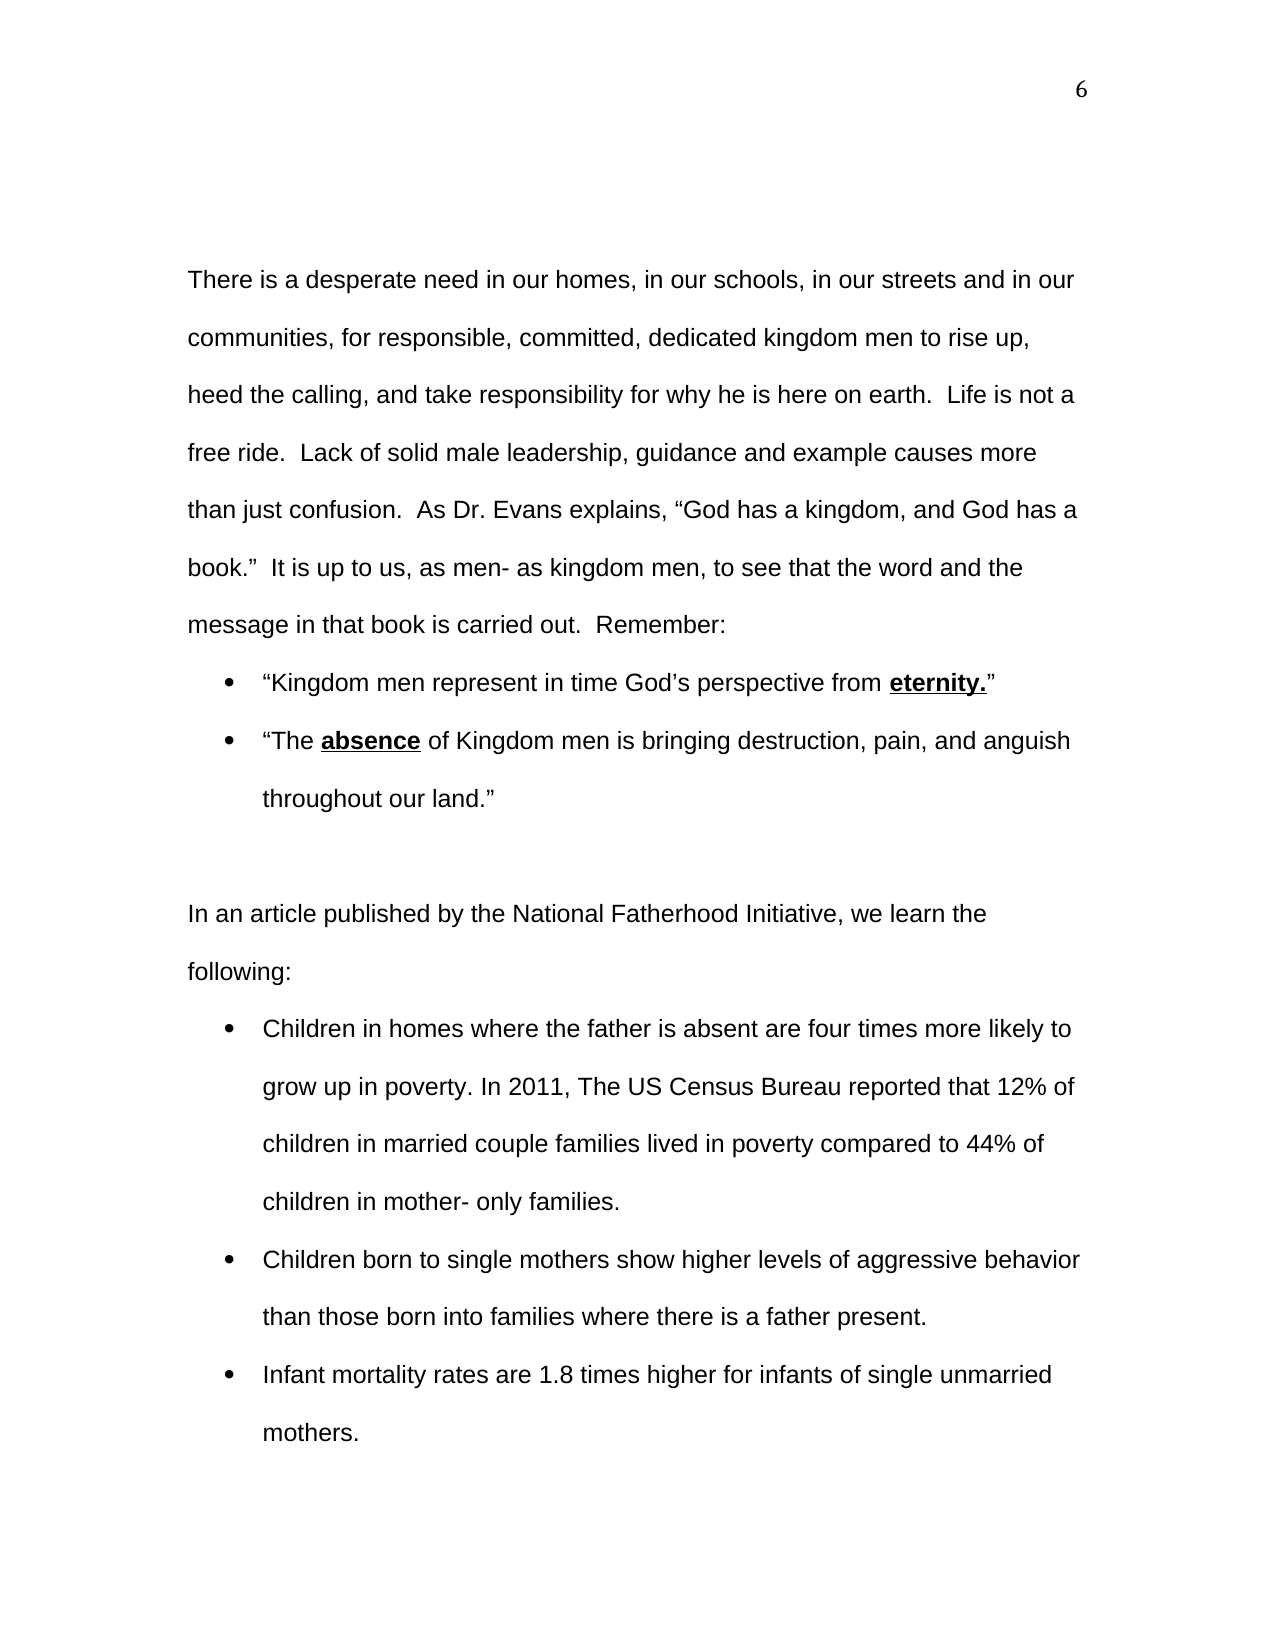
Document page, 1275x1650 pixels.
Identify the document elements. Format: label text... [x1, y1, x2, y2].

list Children in homes where the father is absent are four times more likely to grow up in poverty. In 2011, The US Census Bureau reported that 12% of children in married couple families lived in poverty compared to 44% of children in mother- only families. [225, 1014, 1087, 1216]
list Infant mortality rates are 1.8 times higher for infants of single unmarried mothers. [225, 1360, 1087, 1446]
list “Kingdom men represent in time God’s perspective from eternity.” [225, 668, 1087, 697]
list Children born to single mothers show higher levels of aggressive behavior than those born into families where there is a father present. [225, 1244, 1087, 1331]
list “The absence of Kingdom men is bringing destruction, pain, and anguish throughout our land.” [225, 726, 1087, 812]
text In an article published by the National Fatherhood Initiative, we learn the following: [187, 899, 1087, 985]
text There is a desperate need in our homes, in our schools, in our streets and in our communities, for responsible, committed, dedicated kingdom men to rise up, heed the calling, and take responsibility for why he is here on earth. Life is not a free ride. Lack of solid male leadership, guidance and example causes more than just confusion. As Dr. Evans explains, “God has a kingdom, and God has a book.” It is up to us, as men- as kingdom men, to see that the word and the message in that book is carried out. Remember: [187, 265, 1087, 639]
